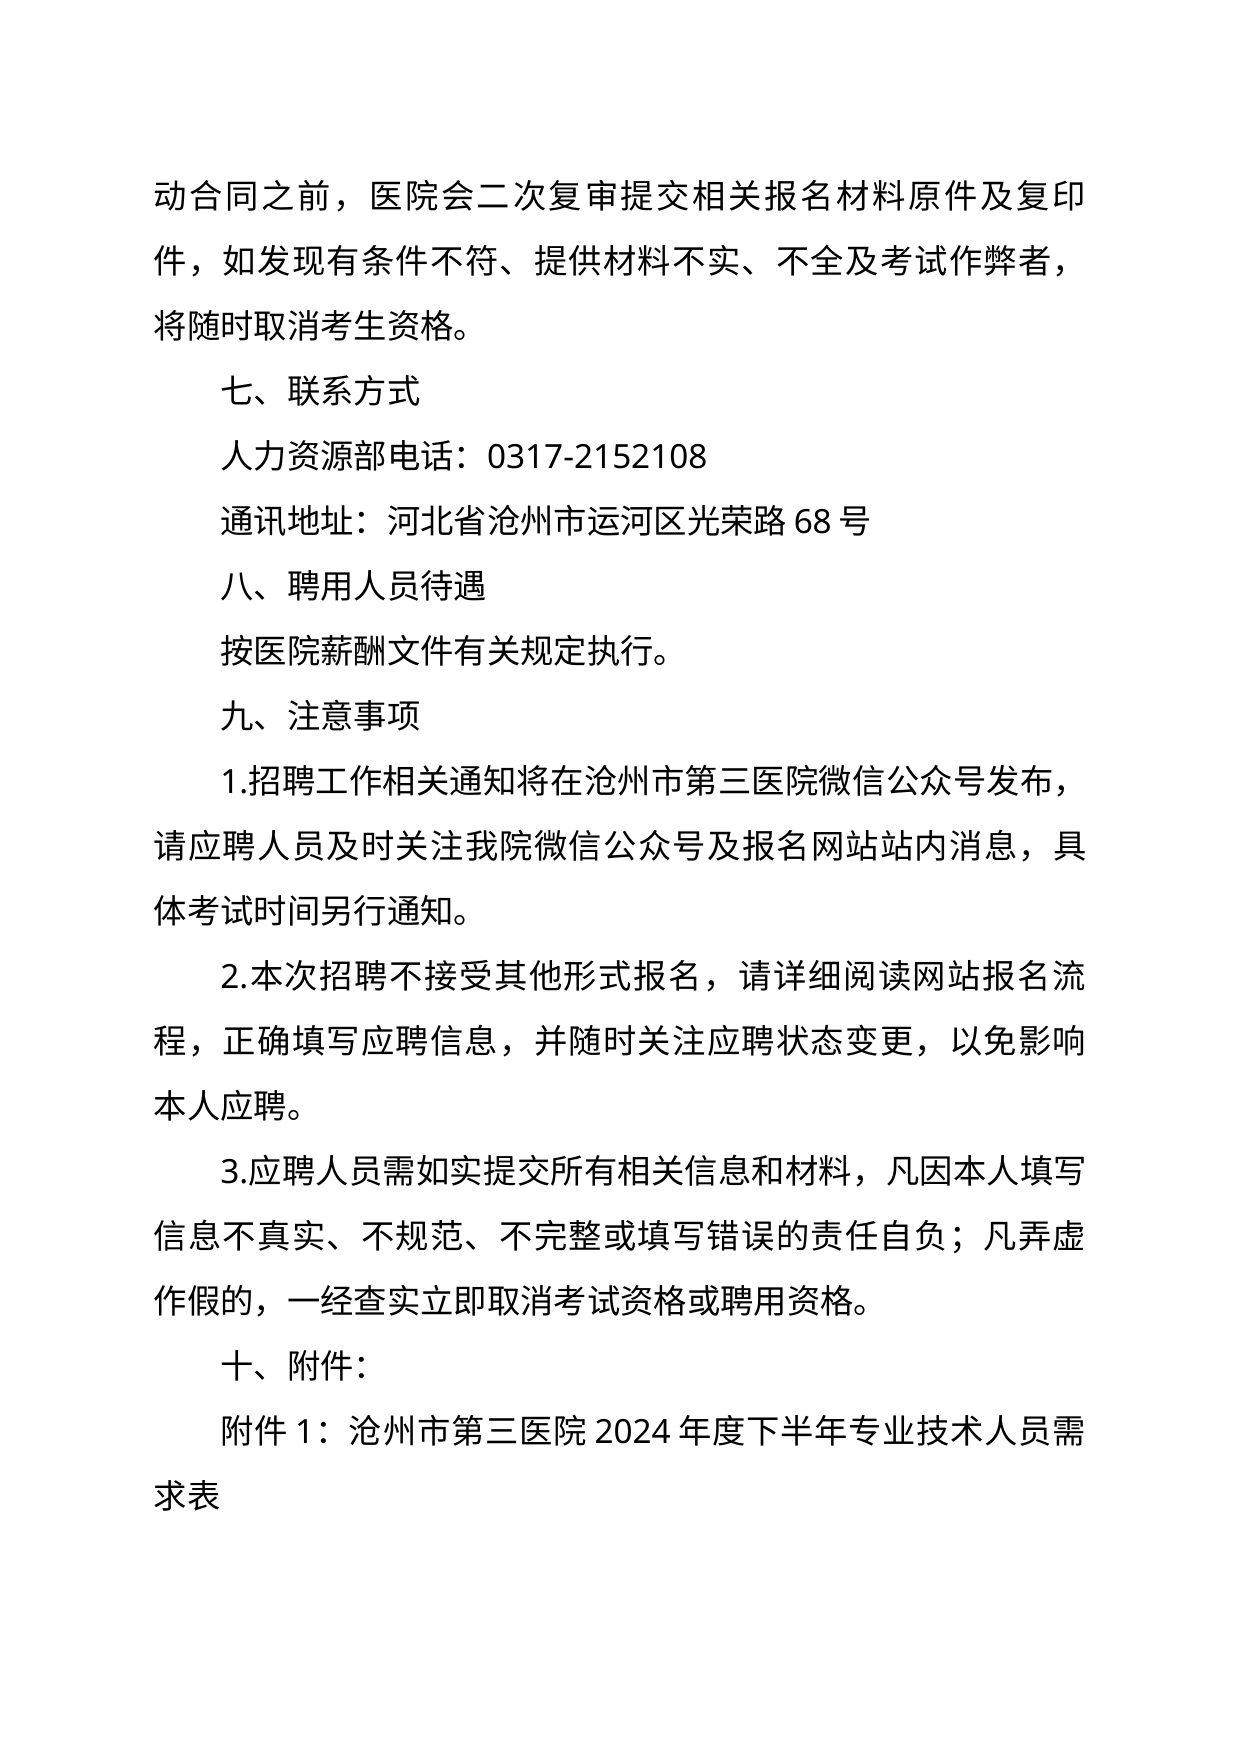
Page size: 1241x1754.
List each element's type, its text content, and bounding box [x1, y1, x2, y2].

text 九、注意事项 [153, 682, 1087, 747]
text 按医院薪酬文件有关规定执行。 [153, 617, 1087, 682]
text 人力资源部电话：0317-2152108 [153, 422, 1087, 487]
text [153, 162, 1087, 357]
text 七、联系方式 [153, 357, 1087, 422]
text 八、聘用人员待遇 [153, 552, 1087, 617]
text 通讯地址：河北省沧州市运河区光荣路68号 [153, 487, 1087, 552]
text 3.应聘人员需如实提交所有相关信息和材料，凡因本人填写信息不真实、不规范、不完整或填写错误的责任自负；凡弄虚作假的，一经查实立即取消考试资格或聘用资格。 [153, 1137, 1087, 1332]
text 2.本次招聘不接受其他形式报名，请详细阅读网站报名流程，正确填写应聘信息，并随时关注应聘状态变更，以免影响本人应聘。 [153, 942, 1087, 1137]
text 附件1：沧州市第三医院2024年度下半年专业技术人员需求表 [153, 1397, 1087, 1527]
text 十、附件： [153, 1332, 1087, 1397]
text 1.招聘工作相关通知将在沧州市第三医院微信公众号发布，请应聘人员及时关注我院微信公众号及报名网站站内消息，具体考试时间另行通知。 [153, 747, 1087, 942]
